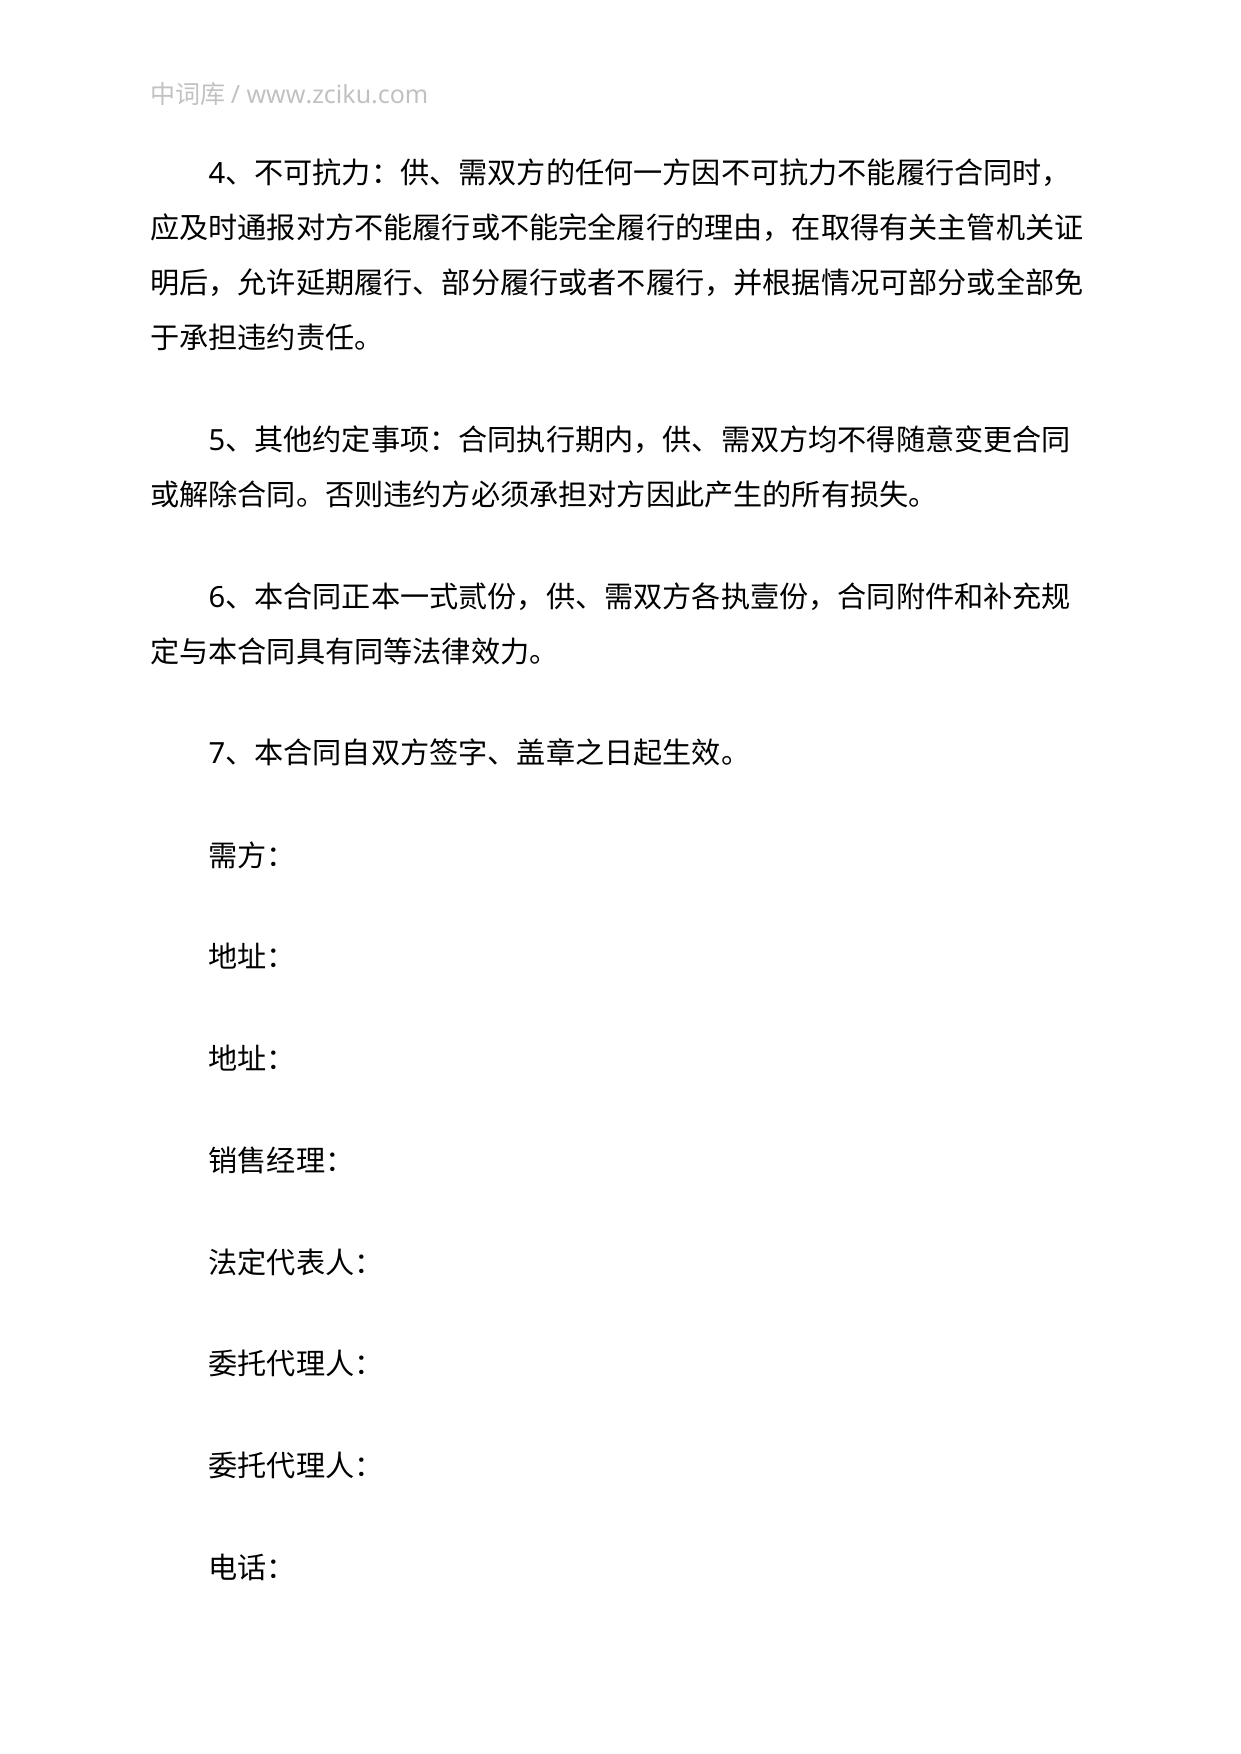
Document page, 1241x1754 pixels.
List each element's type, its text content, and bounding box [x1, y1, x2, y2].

text 6、本合同正本一式贰份，供、需双方各执壹份，合同附件和补充规定与本合同具有同等法律效力。 [150, 573, 1090, 671]
text 法定代表人： [150, 1239, 1090, 1281]
text 委托代理人： [150, 1443, 1090, 1485]
text 销售经理： [150, 1137, 1090, 1180]
text 4、不可抗力：供、需双方的任何一方因不可抗力不能履行合同时，应及时通报对方不能履行或不能完全履行的理由，在取得有关主管机关证明后，允许延期履行、部分履行或者不履行，并根据情况可部分或全部免于承担违约责任。 [150, 150, 1090, 357]
text 委托代理人： [150, 1341, 1090, 1383]
text 7、本合同自双方签字、盖章之日起生效。 [150, 730, 1090, 772]
text 地址： [150, 934, 1090, 976]
text 电话： [150, 1544, 1090, 1587]
text 需方： [150, 832, 1090, 874]
text 5、其他约定事项：合同执行期内，供、需双方均不得随意变更合同或解除合同。否则违约方必须承担对方因此产生的所有损失。 [150, 417, 1090, 514]
text 地址： [150, 1036, 1090, 1078]
